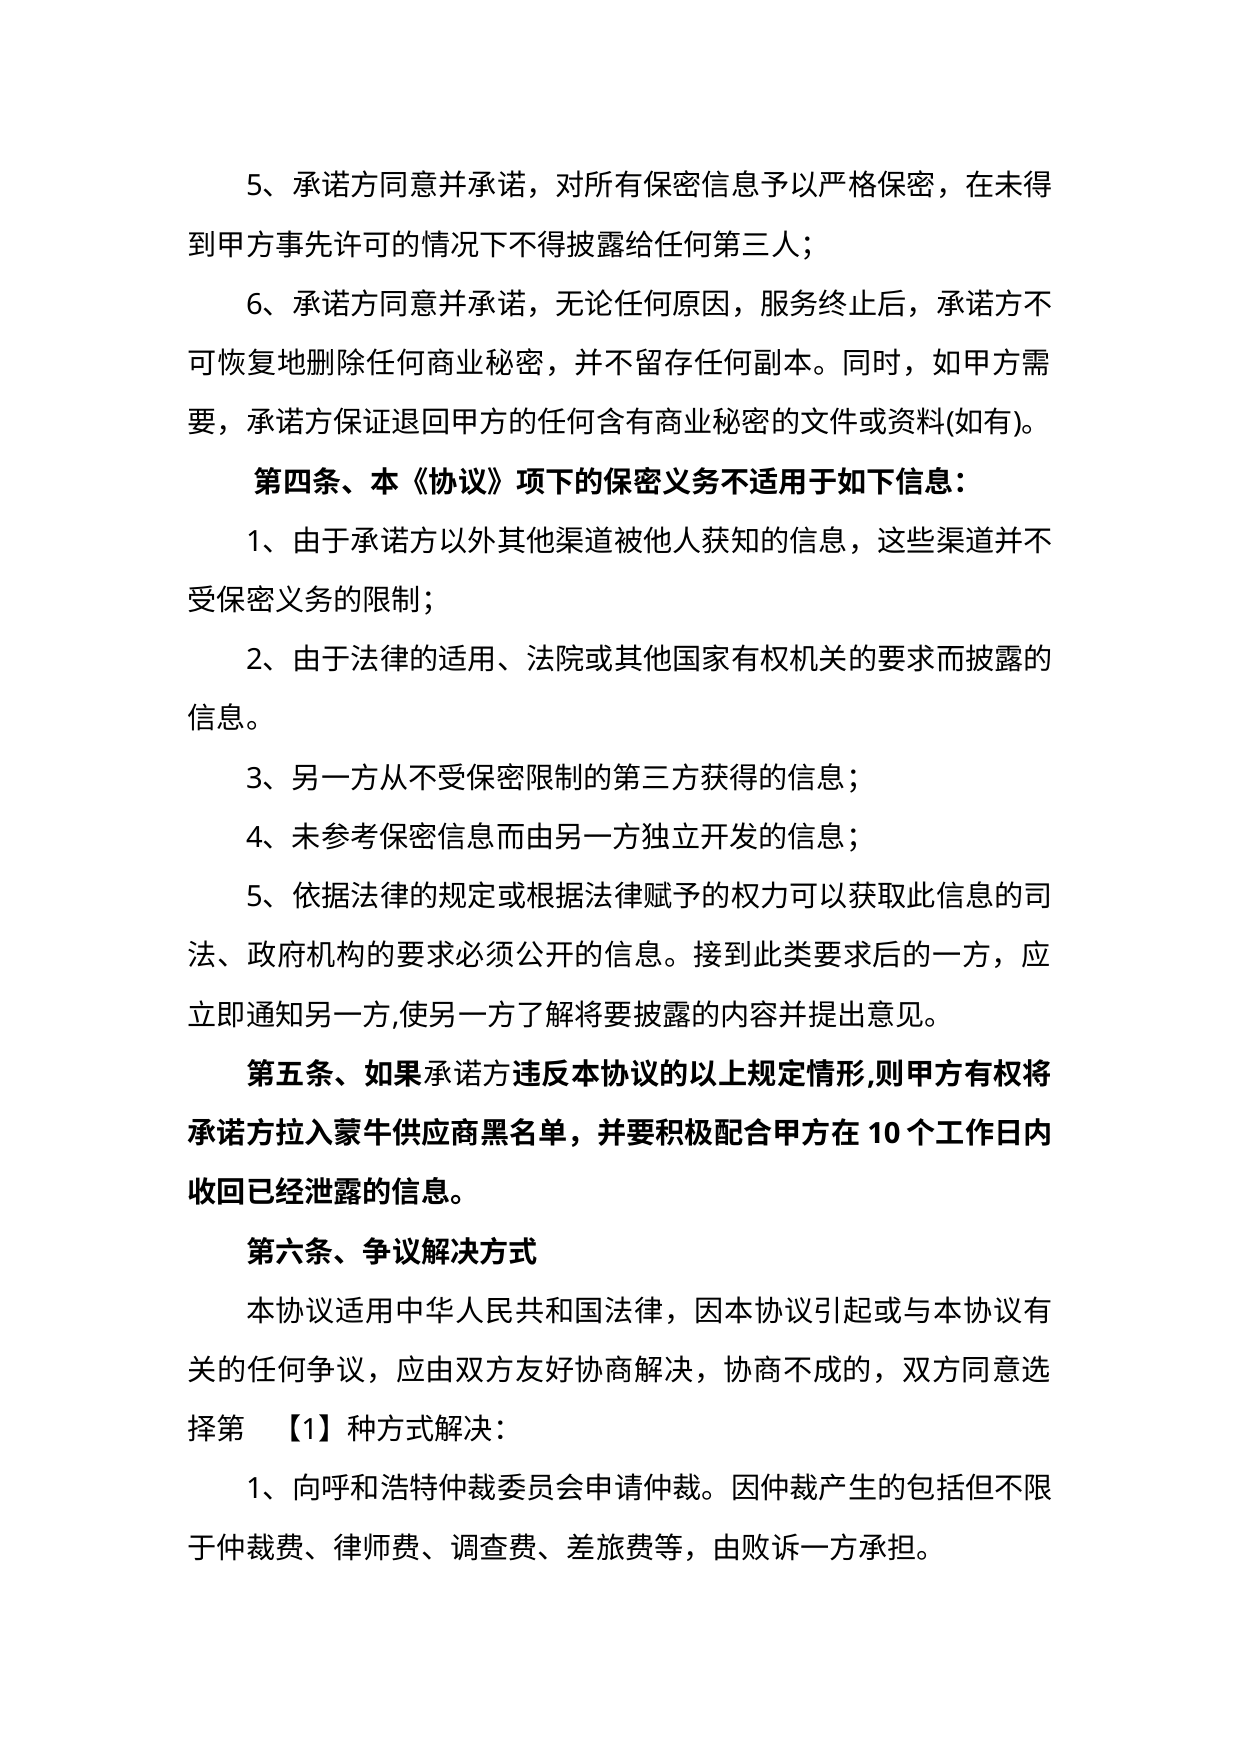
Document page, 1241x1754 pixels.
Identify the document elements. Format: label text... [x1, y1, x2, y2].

text 第六条、争议解决方式 [187, 1228, 1053, 1270]
text 本协议适用中华人民共和国法律，因本协议引起或与本协议有关的任何争议，应由双方友好协商解决，协商不成的，双方同意选择第 【1】种方式解决： [187, 1287, 1053, 1448]
text 第五条、如果承诺方违反本协议的以上规定情形,则甲方有权将承诺方拉入蒙牛供应商黑名单，并要积极配合甲方在10个工作日内收回已经泄露的信息。 [187, 1050, 1053, 1211]
text 第四条、本《协议》项下的保密义务不适用于如下信息： [187, 458, 1053, 500]
text 4、未参考保密信息而由另一方独立开发的信息； [187, 813, 1053, 856]
text 5、承诺方同意并承诺，对所有保密信息予以严格保密，在未得到甲方事先许可的情况下不得披露给任何第三人； [187, 162, 1053, 263]
text 6、承诺方同意并承诺，无论任何原因，服务终止后，承诺方不可恢复地删除任何商业秘密，并不留存任何副本。同时，如甲方需要，承诺方保证退回甲方的任何含有商业秘密的文件或资料(如有)。 [187, 280, 1053, 441]
text 1、向呼和浩特仲裁委员会申请仲裁。因仲裁产生的包括但不限于仲裁费、律师费、调查费、差旅费等，由败诉一方承担。 [187, 1465, 1053, 1566]
text 5、依据法律的规定或根据法律赋予的权力可以获取此信息的司法、政府机构的要求必须公开的信息。接到此类要求后的一方，应立即通知另一方,使另一方了解将要披露的内容并提出意见。 [187, 873, 1053, 1033]
text 1、由于承诺方以外其他渠道被他人获知的信息，这些渠道并不受保密义务的限制； [187, 517, 1053, 619]
text 3、另一方从不受保密限制的第三方获得的信息； [187, 754, 1053, 797]
text 2、由于法律的适用、法院或其他国家有权机关的要求而披露的信息。 [187, 636, 1053, 737]
